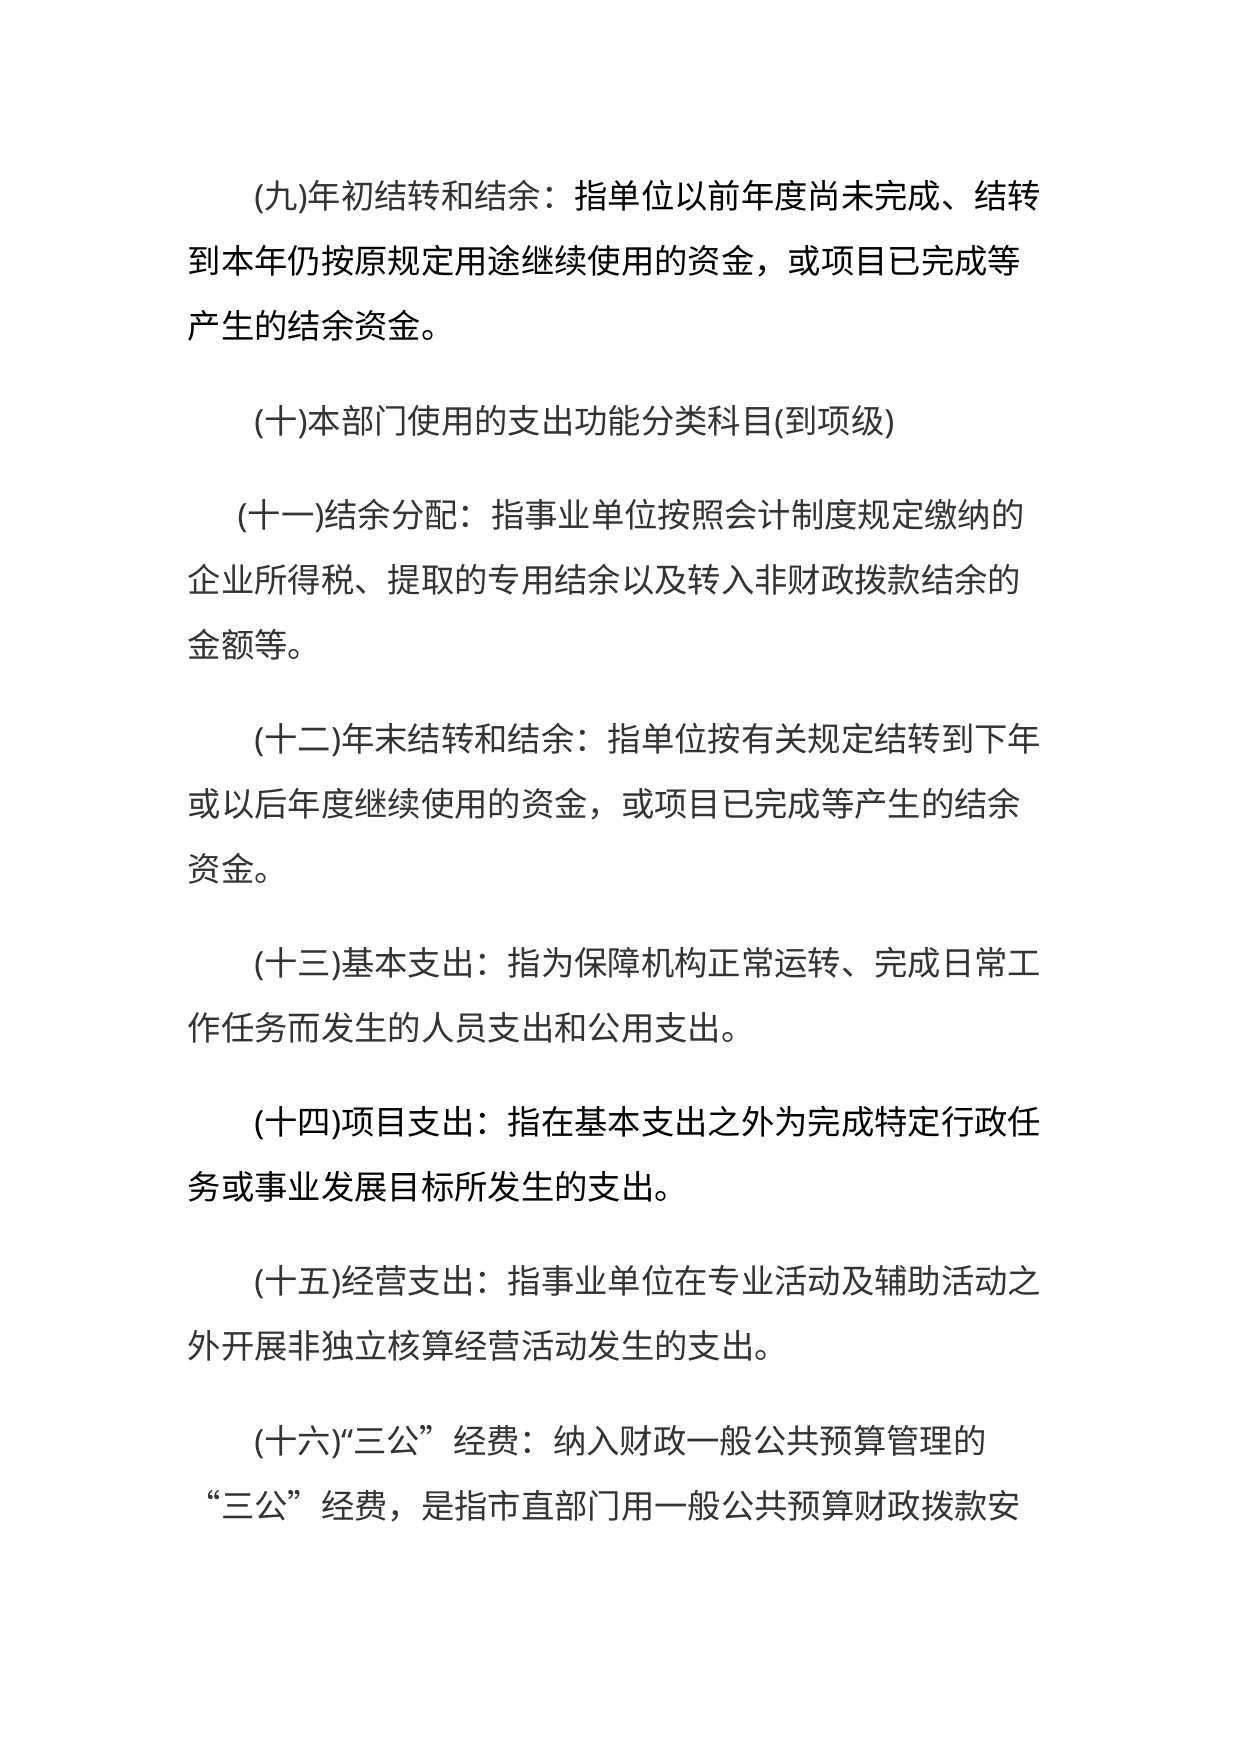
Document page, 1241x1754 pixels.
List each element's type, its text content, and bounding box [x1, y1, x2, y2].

text (十四)项目支出：指在基本支出之外为完成特定行政任务或事业发展目标所发生的支出。 [187, 1088, 1053, 1218]
text (十一)结余分配：指事业单位按照会计制度规定缴纳的企业所得税、提取的专用结余以及转入非财政拨款结余的金额等。 [187, 480, 1053, 675]
text (十二)年末结转和结余：指单位按有关规定结转到下年或以后年度继续使用的资金，或项目已完成等产生的结余资金。 [187, 704, 1053, 899]
text (九)年初结转和结余：指单位以前年度尚未完成、结转到本年仍按原规定用途继续使用的资金，或项目已完成等产生的结余资金。 [187, 162, 1053, 357]
text (十)本部门使用的支出功能分类科目(到项级) [187, 386, 1053, 451]
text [187, 1406, 1053, 1536]
text (十三)基本支出：指为保障机构正常运转、完成日常工作任务而发生的人员支出和公用支出。 [187, 929, 1053, 1059]
text (十五)经营支出：指事业单位在专业活动及辅助活动之外开展非独立核算经营活动发生的支出。 [187, 1247, 1053, 1377]
